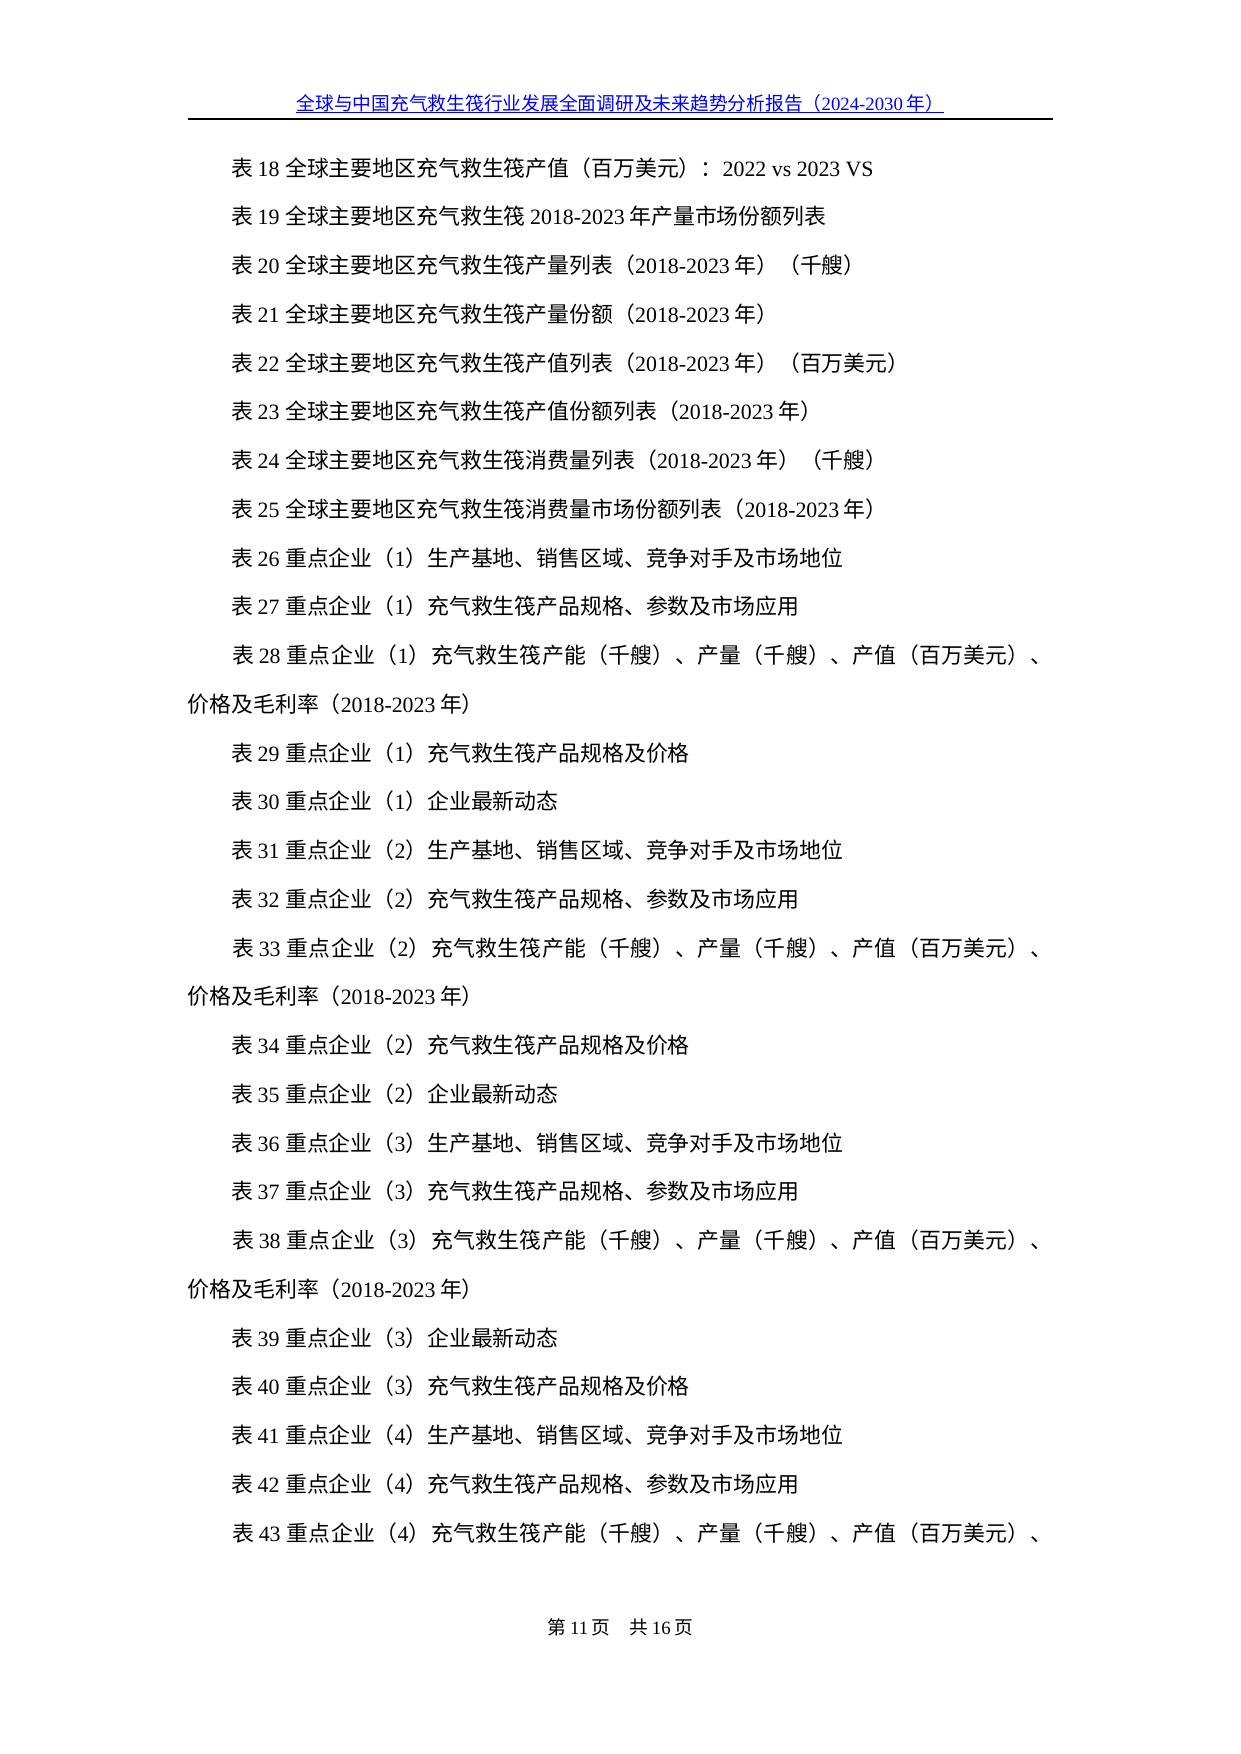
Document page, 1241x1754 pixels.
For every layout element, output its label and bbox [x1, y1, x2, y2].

text [187, 150, 1053, 1548]
